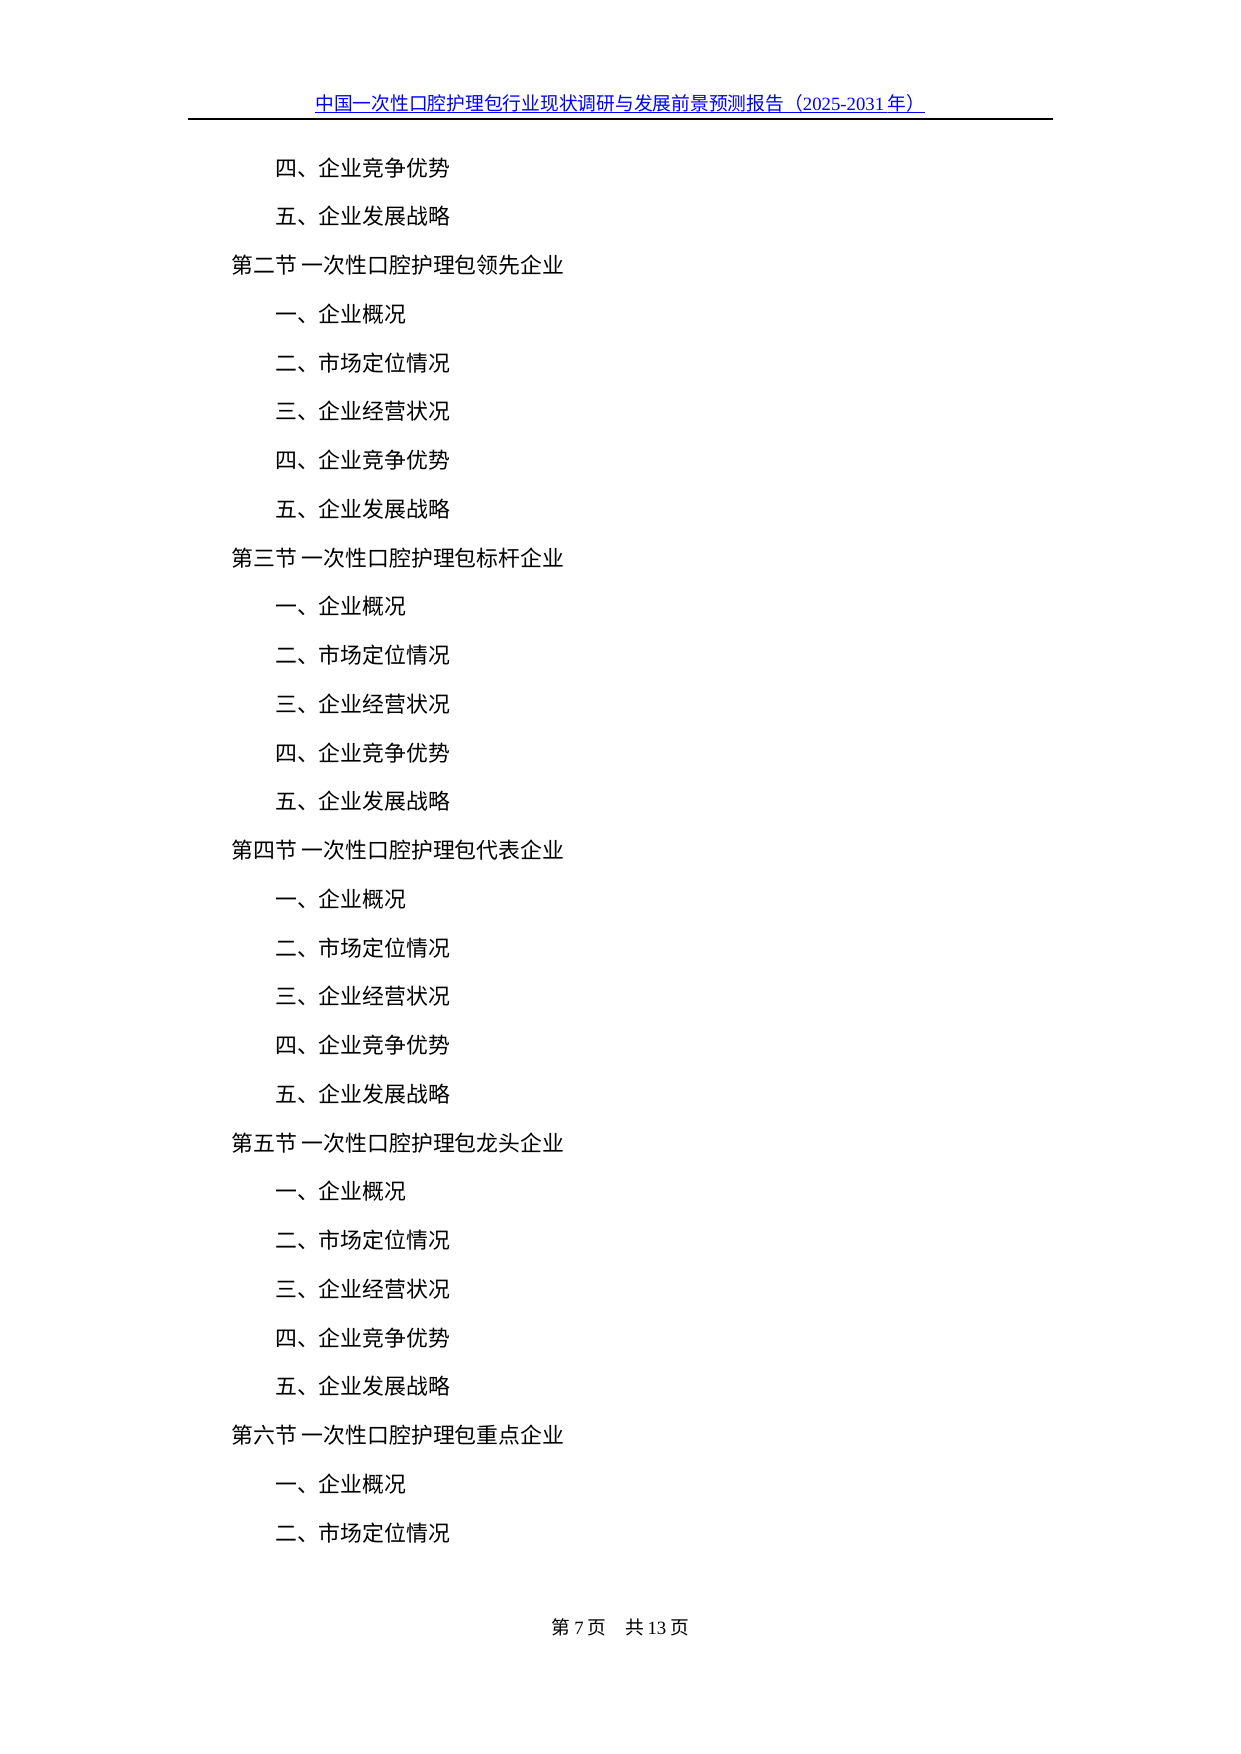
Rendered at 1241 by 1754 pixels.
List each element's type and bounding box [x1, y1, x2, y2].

text [187, 150, 1053, 1548]
